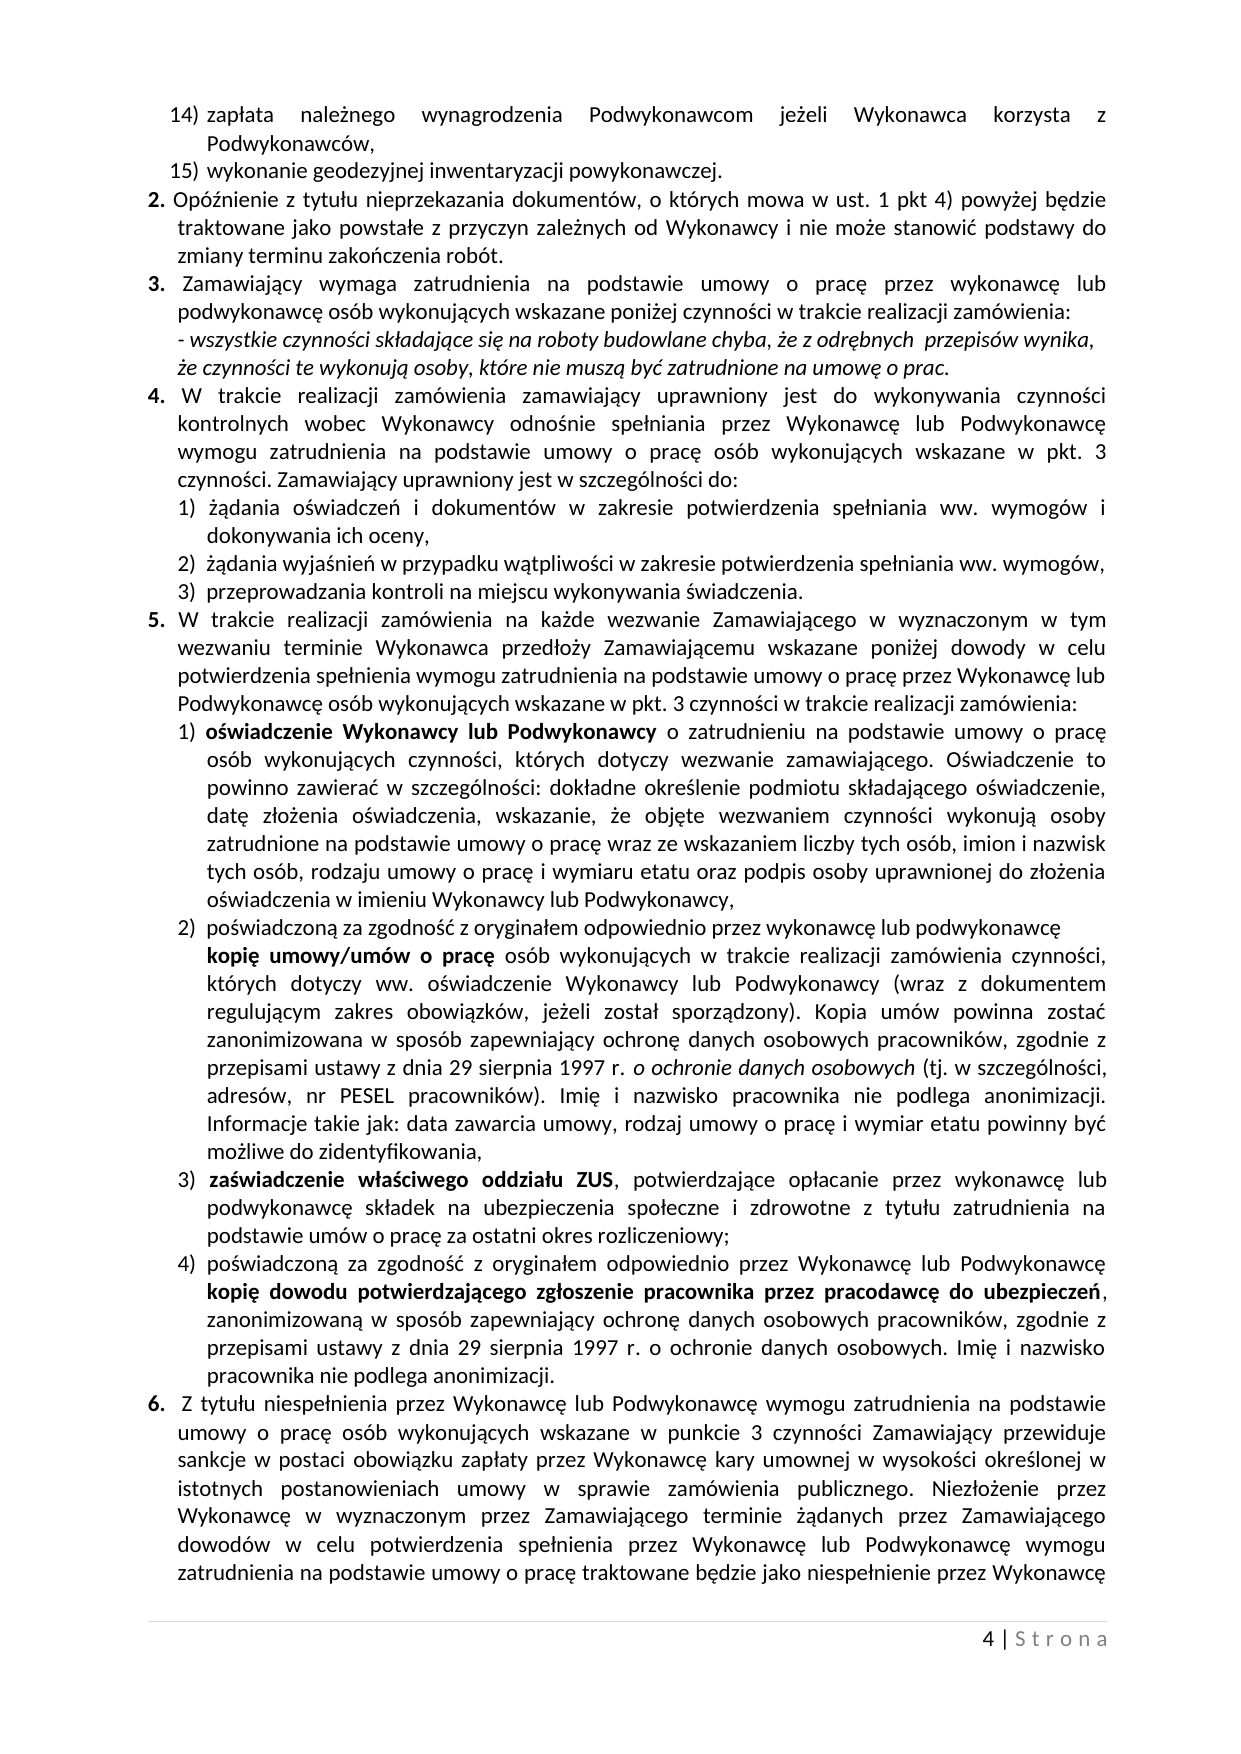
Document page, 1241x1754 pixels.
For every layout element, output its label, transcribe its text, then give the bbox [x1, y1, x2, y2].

text 2) żądania wyjaśnień w przypadku wątpliwości w zakresie potwierdzenia spełniania ww. wymogów, [177, 549, 1107, 577]
text 5. W trakcie realizacji zamówienia na każde wezwanie Zamawiającego w wyznaczonym w tym wezwaniu terminie Wykonawca przedłoży Zamawiającemu wskazane poniżej dowody w celu potwierdzenia spełnienia wymogu zatrudnienia na podstawie umowy o pracę przez Wykonawcę lub Podwykonawcę osób wykonujących wskazane w pkt. 3 czynności w trakcie realizacji zamówienia: [148, 605, 1107, 717]
text 3. Zamawiający wymaga zatrudnienia na podstawie umowy o pracę przez wykonawcę lub podwykonawcę osób wykonujących wskazane poniżej czynności w trakcie realizacji zamówienia: [148, 269, 1107, 325]
text 2) poświadczoną za zgodność z oryginałem odpowiednio przez wykonawcę lub podwykonawcę [177, 913, 1107, 941]
text 2. Opóźnienie z tytułu nieprzekazania dokumentów, o których mowa w ust. 1 pkt 4) powyżej będzie traktowane jako powstałe z przyczyn zależnych od Wykonawcy i nie może stanowić podstawy do zmiany terminu zakończenia robót. [148, 185, 1107, 269]
list poświadczoną za zgodność z oryginałem odpowiednio przez Wykonawcę lub Podwykonawcę kopię dowodu potwierdzającego zgłoszenie pracownika przez pracodawcę do ubezpieczeń, zanonimizowaną w sposób zapewniający ochronę danych osobowych pracowników, zgodnie z przepisami ustawy z dnia 29 sierpnia 1997 r. o ochronie danych osobowych. Imię i nazwisko pracownika nie podlega anonimizacji. [177, 1249, 1107, 1389]
text 1) żądania oświadczeń i dokumentów w zakresie potwierdzenia spełniania ww. wymogów i dokonywania ich oceny, [177, 493, 1107, 549]
text - wszystkie czynności składające się na roboty budowlane chyba, że z odrębnych przepisów wynika, [148, 325, 1107, 353]
text 3) zaświadczenie właściwego oddziału ZUS, potwierdzające opłacanie przez wykonawcę lub podwykonawcę składek na ubezpieczenia społeczne i zdrowotne z tytułu zatrudnienia na podstawie umów o pracę za ostatni okres rozliczeniowy; [177, 1165, 1107, 1249]
list wykonanie geodezyjnej inwentaryzacji powykonawczej. [169, 157, 1107, 185]
text 4. W trakcie realizacji zamówienia zamawiający uprawniony jest do wykonywania czynności kontrolnych wobec Wykonawcy odnośnie spełniania przez Wykonawcę lub Podwykonawcę wymogu zatrudnienia na podstawie umowy o pracę osób wykonujących wskazane w pkt. 3 czynności. Zamawiający uprawniony jest w szczególności do: [148, 381, 1107, 493]
text 1) oświadczenie Wykonawcy lub Podwykonawcy o zatrudnieniu na podstawie umowy o pracę osób wykonujących czynności, których dotyczy wezwanie zamawiającego. Oświadczenie to powinno zawierać w szczególności: dokładne określenie podmiotu składającego oświadczenie, datę złożenia oświadczenia, wskazanie, że objęte wezwaniem czynności wykonują osoby zatrudnione na podstawie umowy o pracę wraz ze wskazaniem liczby tych osób, imion i nazwisk tych osób, rodzaju umowy o pracę i wymiaru etatu oraz podpis osoby uprawnionej do złożenia oświadczenia w imieniu Wykonawcy lub Podwykonawcy, [177, 717, 1107, 913]
text kopię umowy/umów o pracę osób wykonujących w trakcie realizacji zamówienia czynności, których dotyczy ww. oświadczenie Wykonawcy lub Podwykonawcy (wraz z dokumentem regulującym zakres obowiązków, jeżeli został sporządzony). Kopia umów powinna zostać zanonimizowana w sposób zapewniający ochronę danych osobowych pracowników, zgodnie z przepisami ustawy z dnia 29 sierpnia 1997 r. o ochronie danych osobowych (tj. w szczególności, adresów, nr PESEL pracowników). Imię i nazwisko pracownika nie podlega anonimizacji. Informacje takie jak: data zawarcia umowy, rodzaj umowy o pracę i wymiar etatu powinny być możliwe do zidentyfikowania, [177, 941, 1107, 1165]
list zapłata należnego wynagrodzenia Podwykonawcom jeżeli Wykonawca korzysta z Podwykonawców, [169, 101, 1107, 157]
text że czynności te wykonują osoby, które nie muszą być zatrudnione na umowę o prac. [148, 353, 1107, 381]
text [148, 1389, 1107, 1586]
text 3) przeprowadzania kontroli na miejscu wykonywania świadczenia. [177, 577, 1107, 605]
